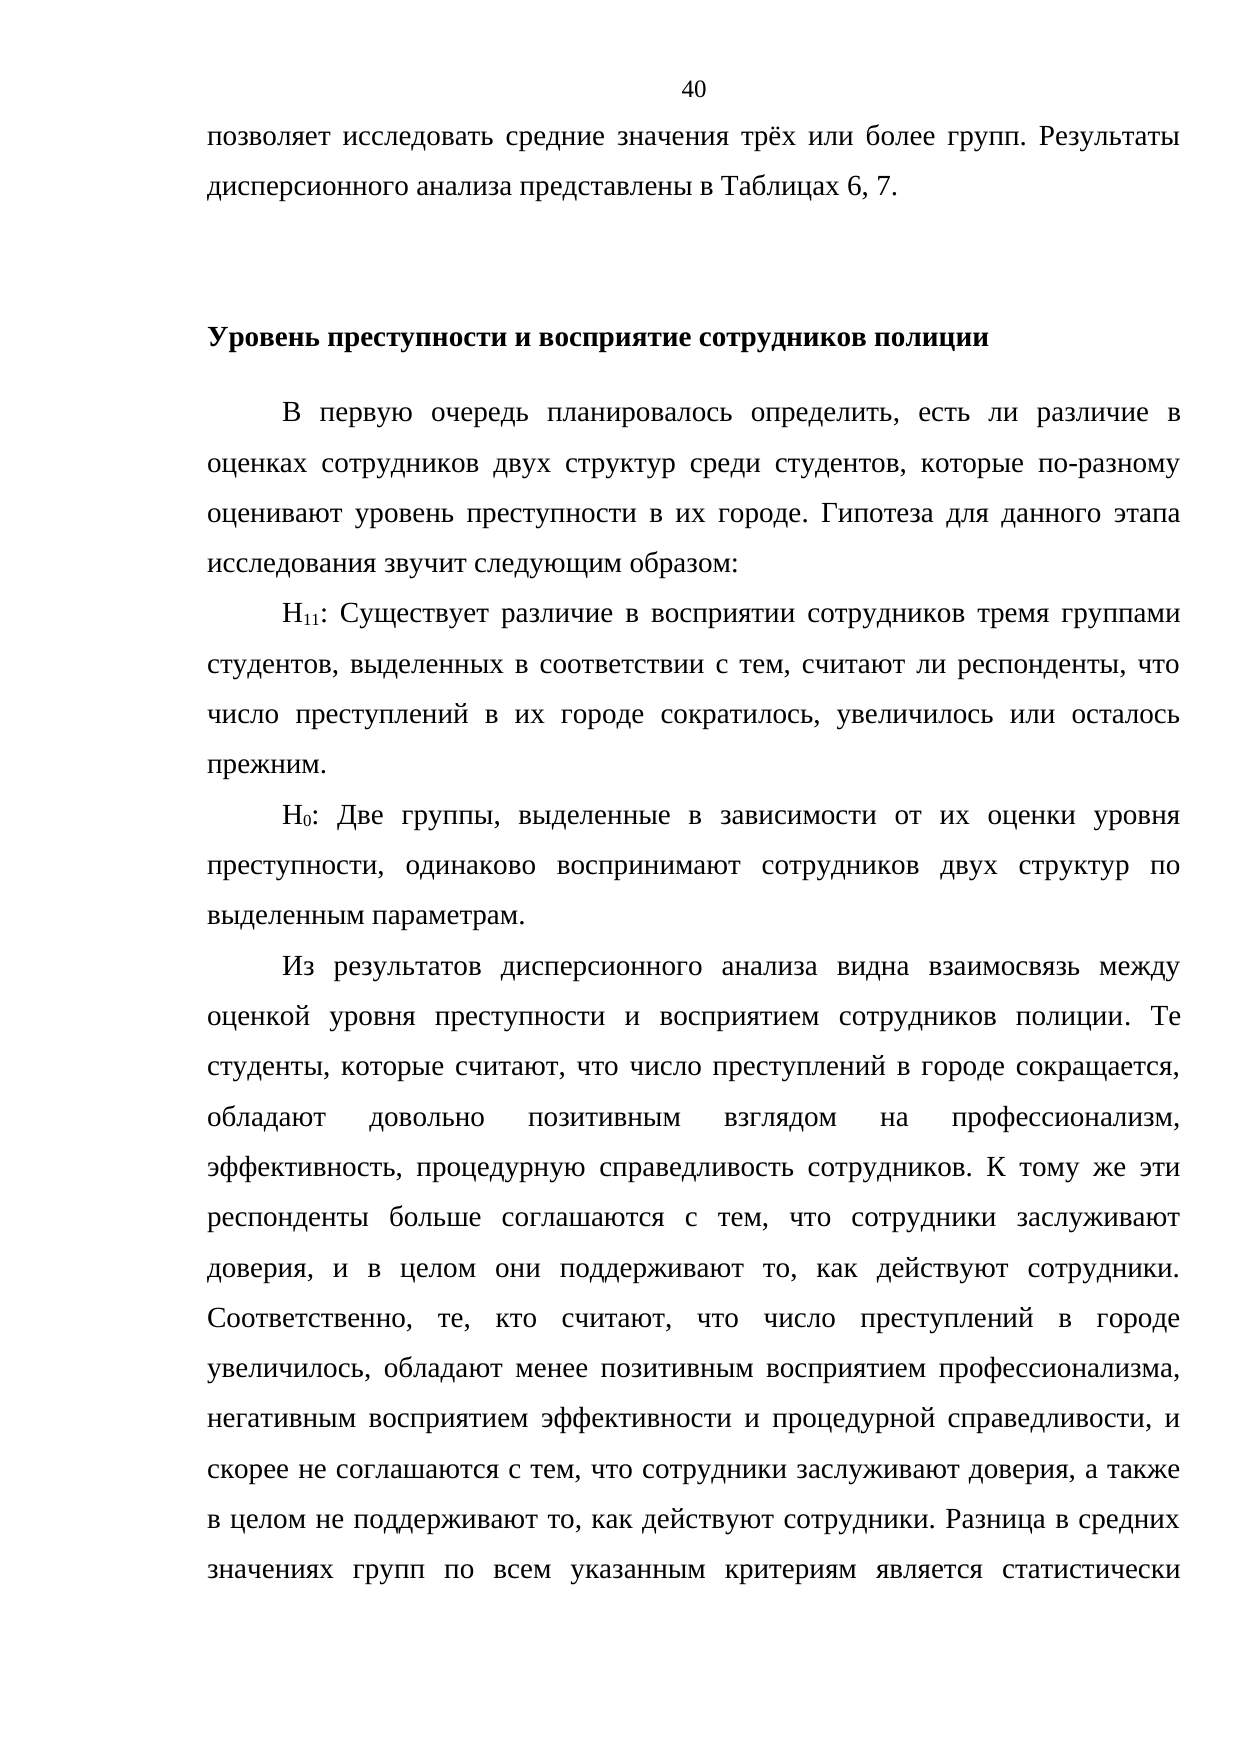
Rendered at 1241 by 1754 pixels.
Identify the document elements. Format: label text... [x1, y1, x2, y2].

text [207, 118, 1181, 202]
text Н11: Существует различие в восприятии сотрудников тремя группами студентов, выделенных в соответствии с тем, считают ли респонденты, что число преступлений в их городе сократилось, увеличилось или осталось прежним. [207, 596, 1181, 780]
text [207, 948, 1181, 1585]
text Н0: Две группы, выделенные в зависимости от их оценки уровня преступности, одинаково воспринимают сотрудников двух структур по выделенным параметрам. [207, 797, 1181, 931]
text Уровень преступности и восприятие сотрудников полиции [207, 319, 1181, 353]
text В первую очередь планировалось определить, есть ли различие в оценках сотрудников двух структур среди студентов, которые по-разному оценивают уровень преступности в их городе. Гипотеза для данного этапа исследования звучит следующим образом: [207, 394, 1181, 579]
